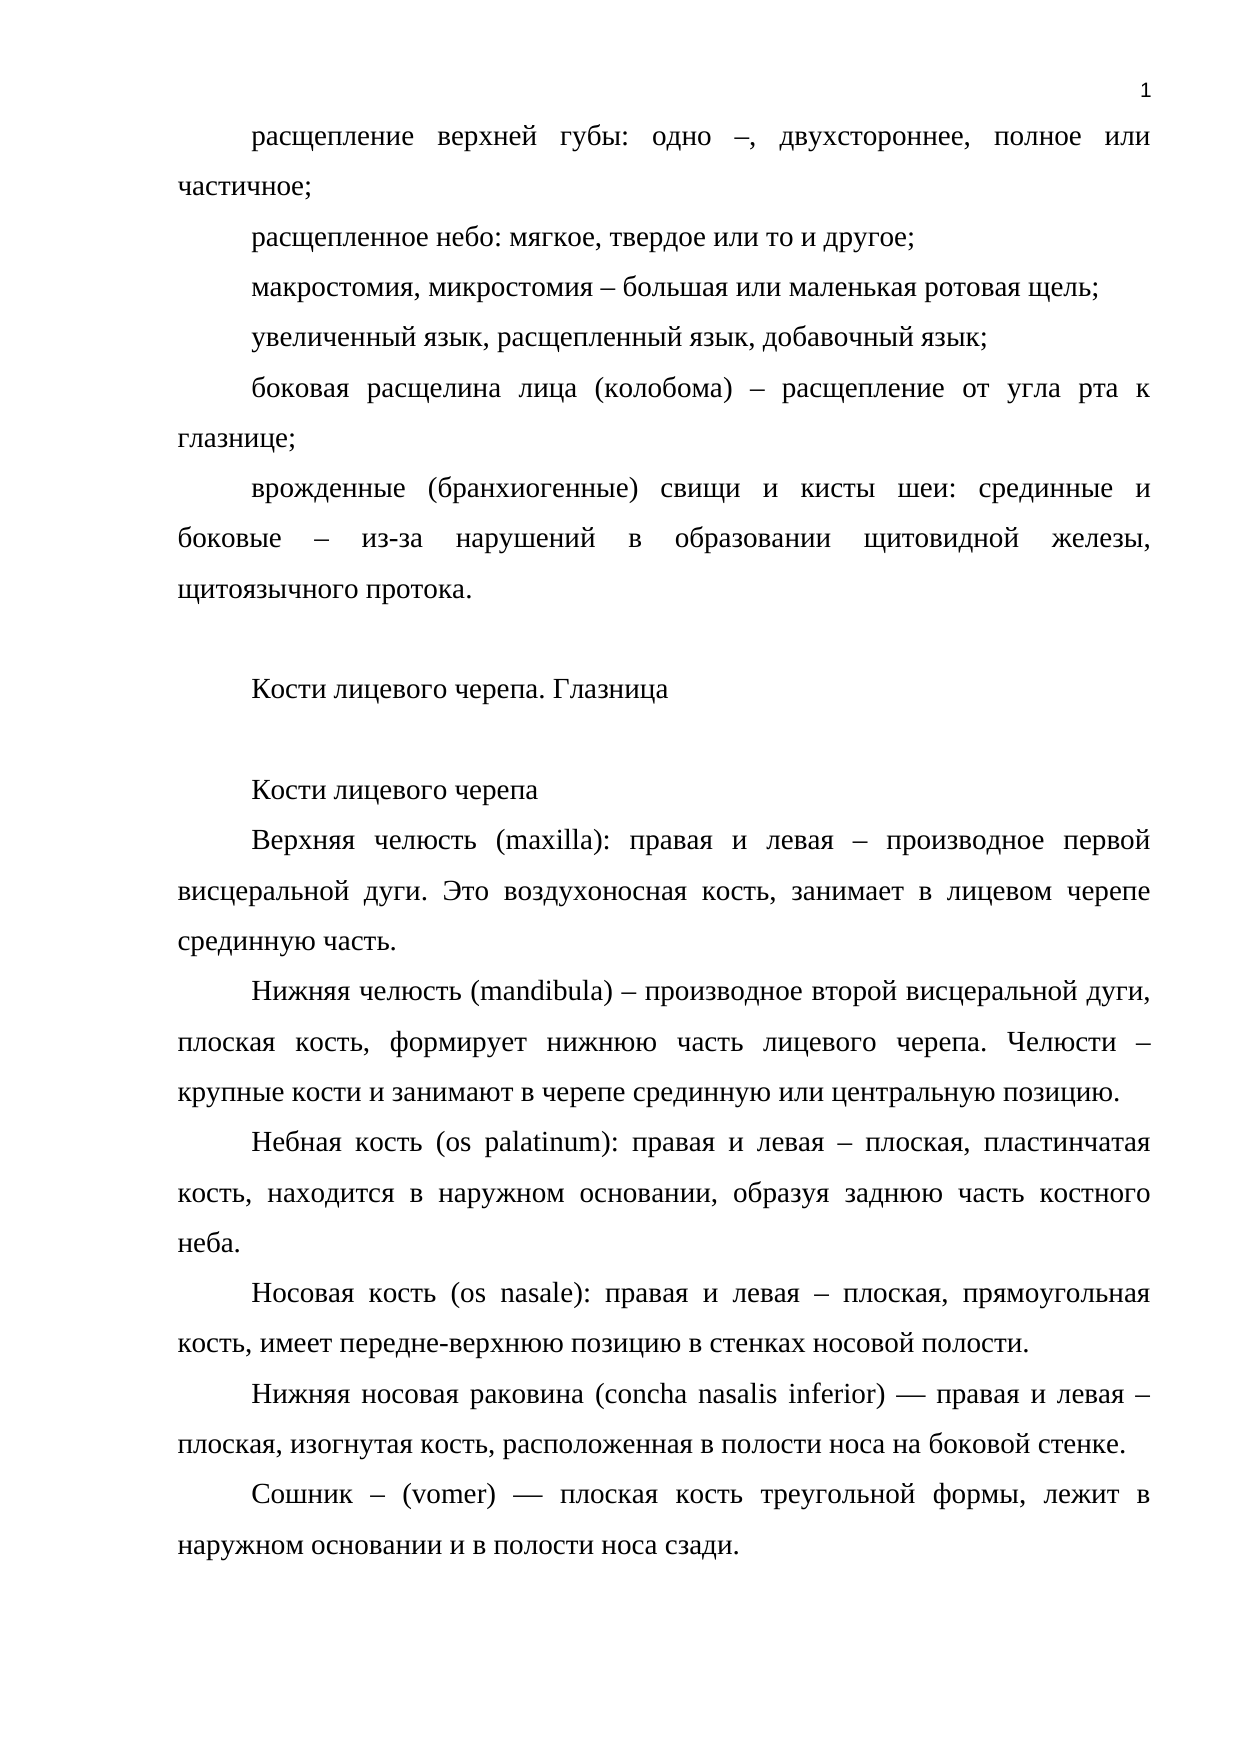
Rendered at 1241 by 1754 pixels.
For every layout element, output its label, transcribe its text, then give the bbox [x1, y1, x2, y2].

text Носовая кость (os nasale): правая и левая – плоская, прямоугольная кость, имеет передне-верхнюю позицию в стенках носовой полости. [177, 1275, 1152, 1359]
text Нижняя носовая раковина (concha nasalis inferior) — правая и левая – плоская, изогнутая кость, расположенная в полости носа на боковой стенке. [177, 1376, 1152, 1460]
text Кости лицевого черепа [177, 772, 1152, 806]
text Кости лицевого черепа. Глазница [177, 672, 1152, 705]
text врожденные (бранхиогенные) свищи и кисты шеи: срединные и боковые – из-за нарушений в образовании щитовидной железы, щитоязычного протока. [177, 470, 1152, 604]
text расщепленное небо: мягкое, твердое или то и другое; [177, 219, 1152, 252]
text расщепление верхней губы: одно –, двухстороннее, полное или частичное; [177, 118, 1152, 202]
text макростомия, микростомия – большая или маленькая ротовая щель; [177, 269, 1152, 303]
text увеличенный язык, расщепленный язык, добавочный язык; [177, 319, 1152, 353]
text боковая расщелина лица (колобома) – расщепление от угла рта к глазнице; [177, 370, 1152, 453]
text Верхняя челюсть (maxilla): правая и левая – производное первой висцеральной дуги. Это воздухоносная кость, занимает в лицевом черепе срединную часть. [177, 822, 1152, 957]
text Небная кость (os palatinum): правая и левая – плоская, пластинчатая кость, находится в наружном основании, образуя заднюю часть костного неба. [177, 1124, 1152, 1258]
text Сошник – (vomer) — плоская кость треугольной формы, лежит в наружном основании и в полости носа сзади. [177, 1477, 1152, 1560]
text Нижняя челюсть (mandibula) – производное второй висцеральной дуги, плоская кость, формирует нижнюю часть лицевого черепа. Челюсти – крупные кости и занимают в черепе срединную или центральную позицию. [177, 973, 1152, 1108]
